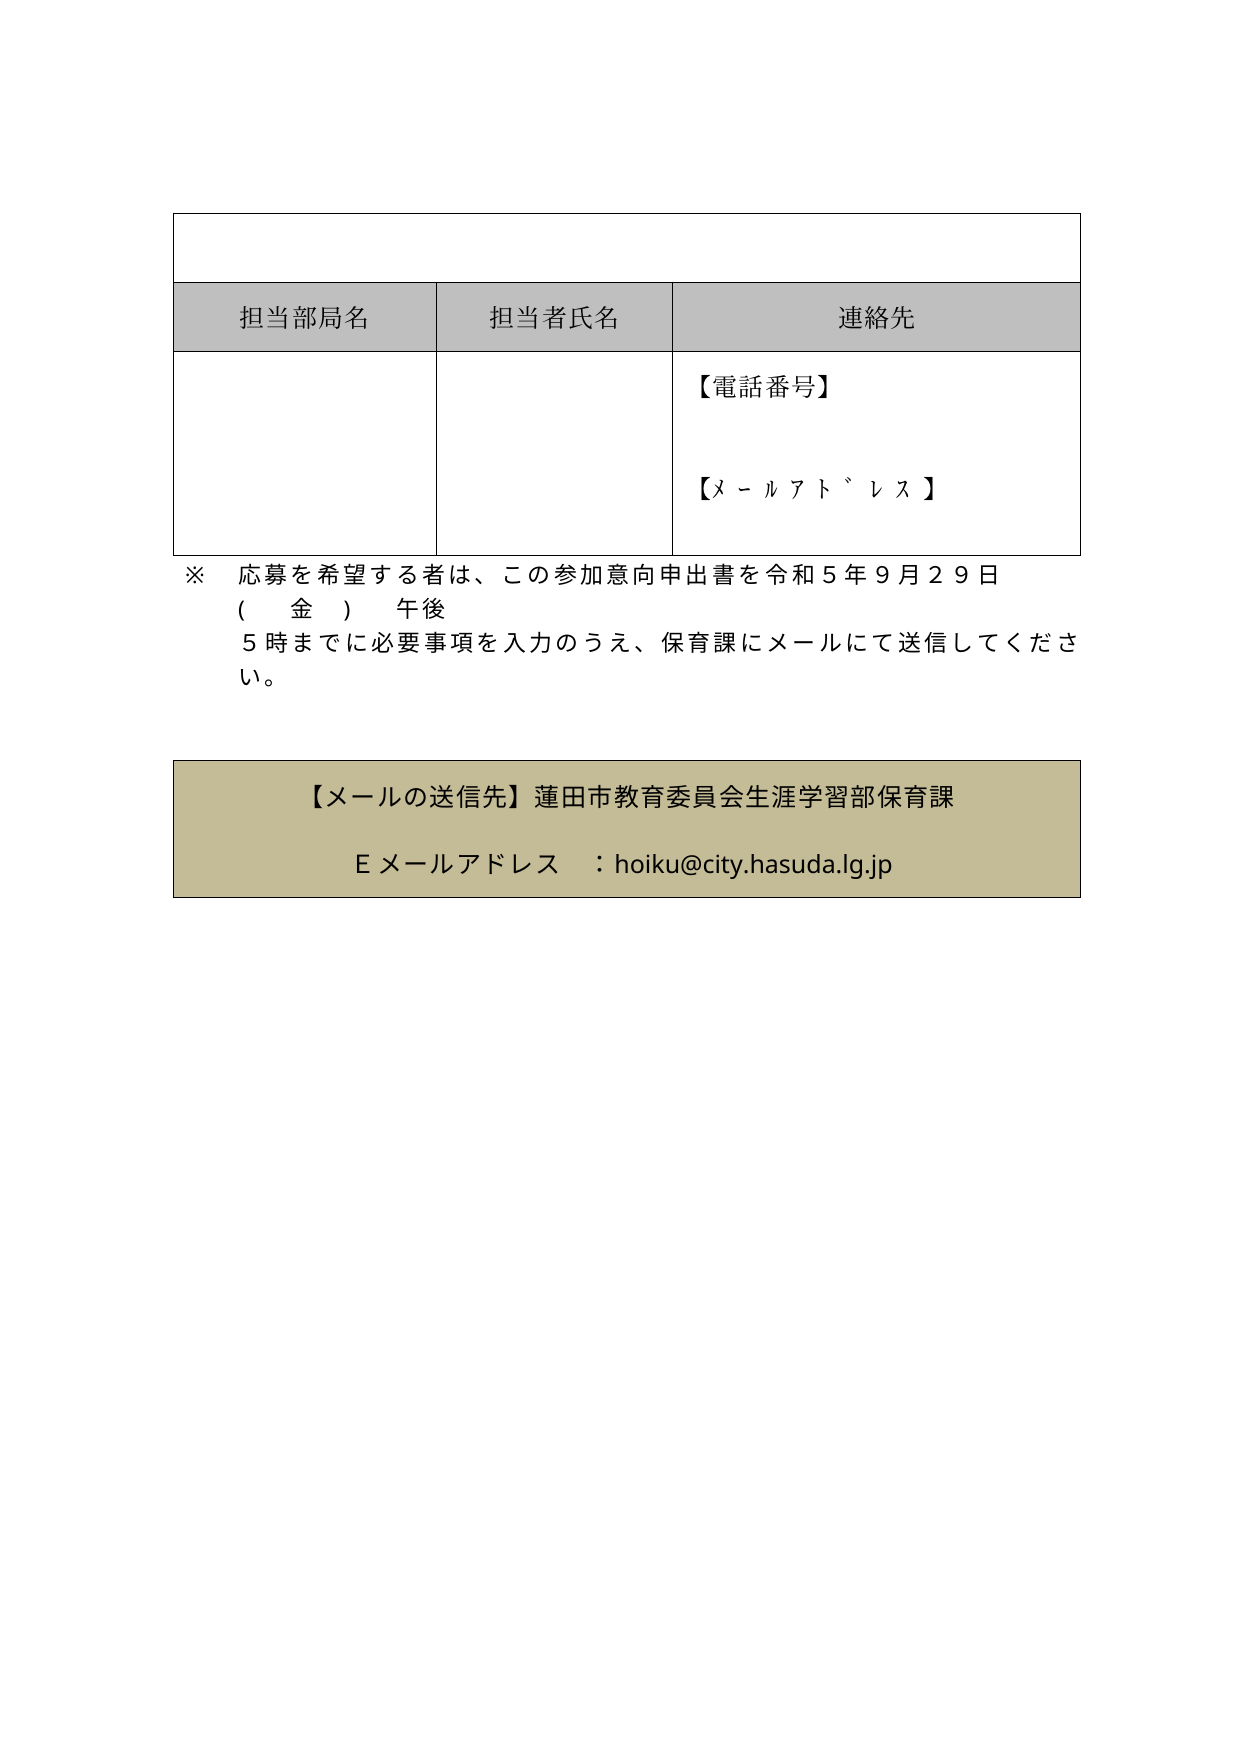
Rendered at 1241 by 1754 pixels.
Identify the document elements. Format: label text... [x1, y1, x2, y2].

table_cell 担当部局名 [174, 283, 436, 351]
table_cell [437, 352, 672, 555]
table_cell 【電話番号】 【ﾒｰﾙｱﾄﾞﾚｽ】 [673, 352, 1080, 555]
table_cell [174, 352, 436, 555]
list 応募を希望する者は、この参加意向申出書を令和５年９月２９日(金)午後 [185, 556, 1089, 624]
table_cell 連絡先 [673, 283, 1080, 351]
table_header 【メールの送信先】蓮田市教育委員会生涯学習部保育課 Ｅメールアドレス ：hoiku@city.hasuda.lg.jp [174, 761, 1080, 897]
list ５時までに必要事項を入力のうえ、保育課にメールにて送信してください。 [212, 624, 1089, 692]
table_cell 〒 [174, 214, 1080, 282]
table_cell 担当者氏名 [437, 283, 672, 351]
